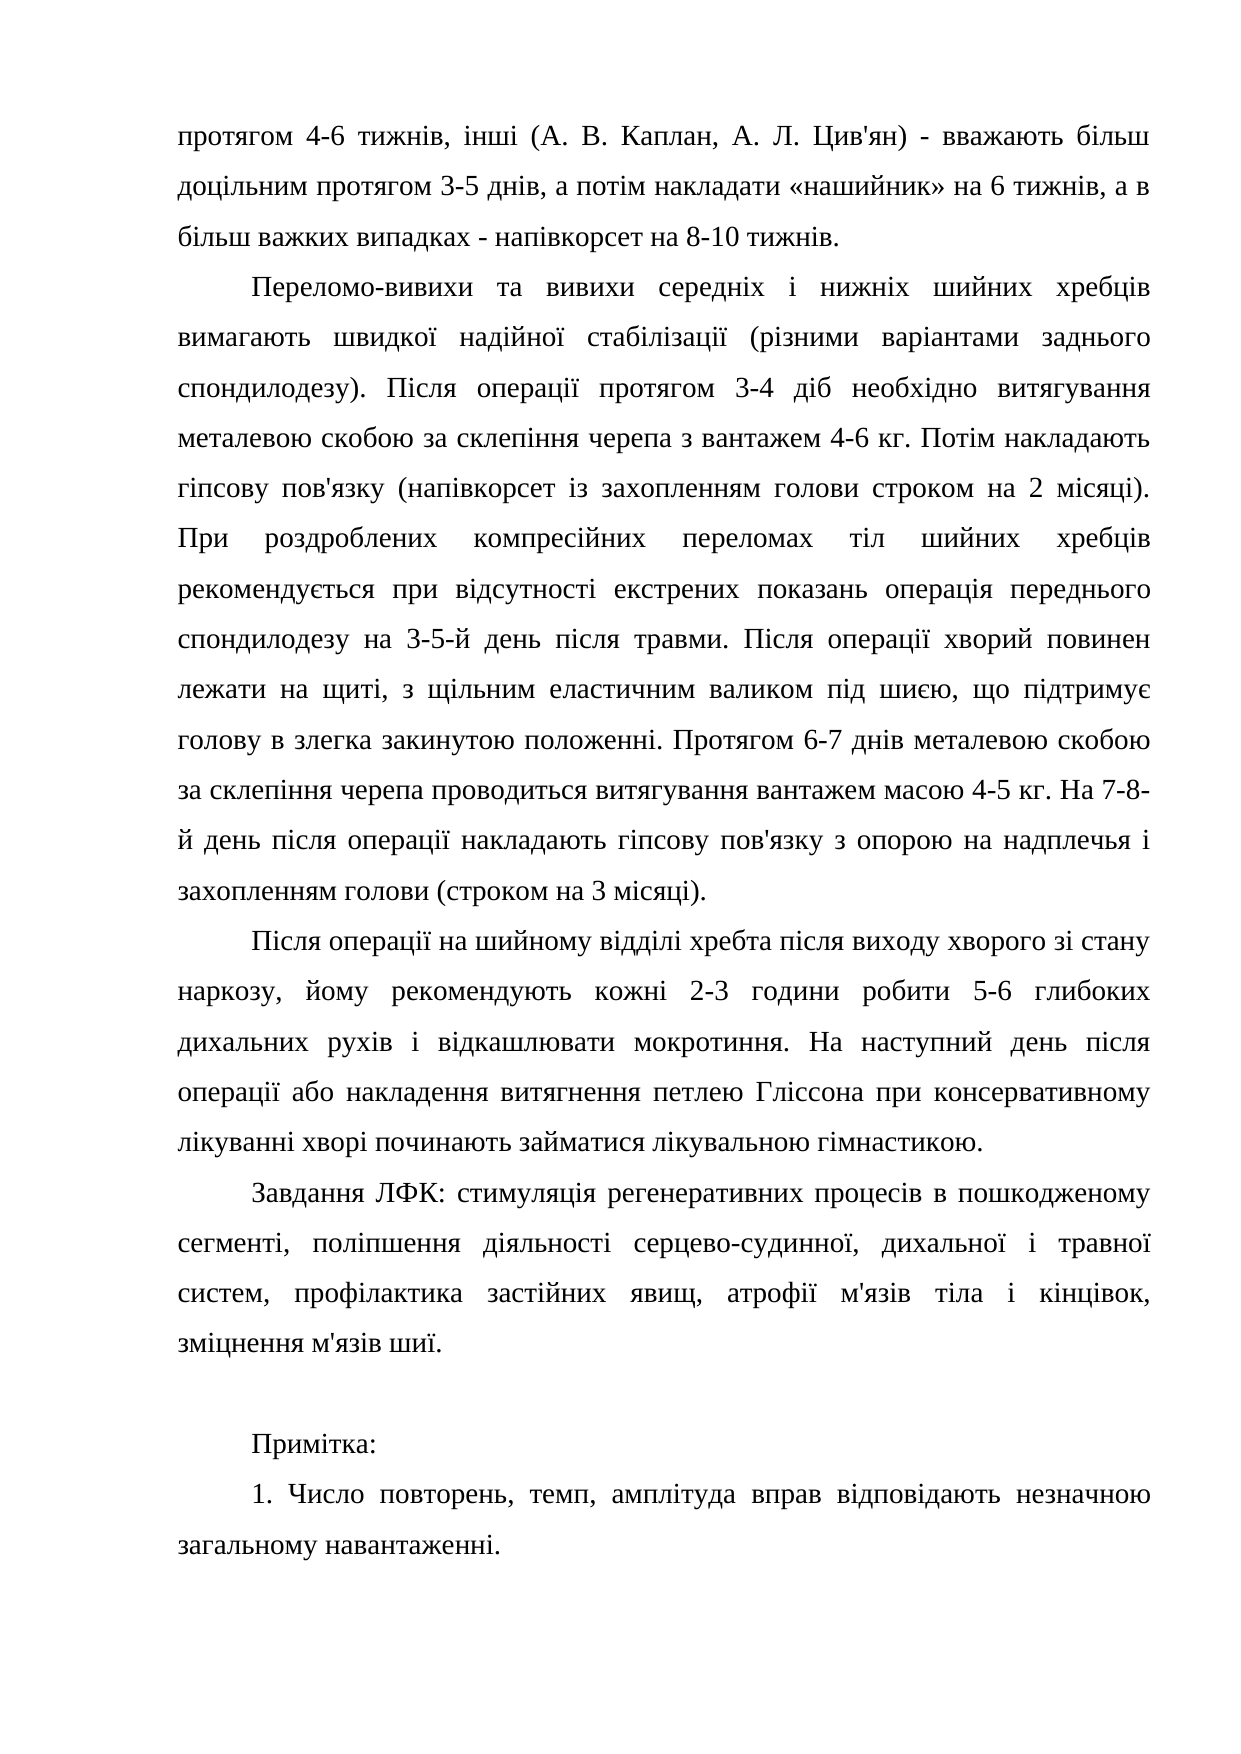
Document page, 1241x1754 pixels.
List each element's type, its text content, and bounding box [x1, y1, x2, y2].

text Примітка: [177, 1426, 1152, 1460]
text Завдання ЛФК: стимуляція регенеративних процесів в пошкодженому сегменті, поліпшення діяльності серцево-судинної, дихальної і травної систем, профілактика застійних явищ, атрофії м'язів тіла і кінцівок, зміцнення м'язів шиї. [177, 1175, 1152, 1359]
text 1. Число повторень, темп, амплітуда вправ відповідають незначною загальному навантаженні. [177, 1477, 1152, 1560]
text Переломо-вивихи та вивихи середніх і нижніх шийних хребців вимагають швидкої надійної стабілізації (різними варіантами заднього спондилодезу). Після операції протягом 3-4 діб необхідно витягування металевою скобою за склепіння черепа з вантажем 4-6 кг. Потім накладають гіпсову пов'язку (напівкорсет із захопленням голови строком на 2 місяці). При роздроблених компресійних переломах тіл шийних хребців рекомендується при відсутності екстрених показань операція переднього спондилодезу на 3-5-й день після травми. Після операції хворий повинен лежати на щиті, з щільним еластичним валиком під шиєю, що підтримує голову в злегка закинутою положенні. Протягом 6-7 днів металевою скобою за склепіння черепа проводиться витягування вантажем масою 4-5 кг. На 7-8-й день після операції накладають гіпсову пов'язку з опорою на надплечья і захопленням голови (строком на 3 місяці). [177, 269, 1152, 906]
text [177, 118, 1152, 252]
text Після операції на шийному відділі хребта після виходу хворого зі стану наркозу, йому рекомендують кожні 2-3 години робити 5-6 глибоких дихальних рухів і відкашлювати мокротиння. На наступний день після операції або накладення витягнення петлею Гліссона при консервативному лікуванні хворі починають займатися лікувальною гімнастикою. [177, 923, 1152, 1158]
